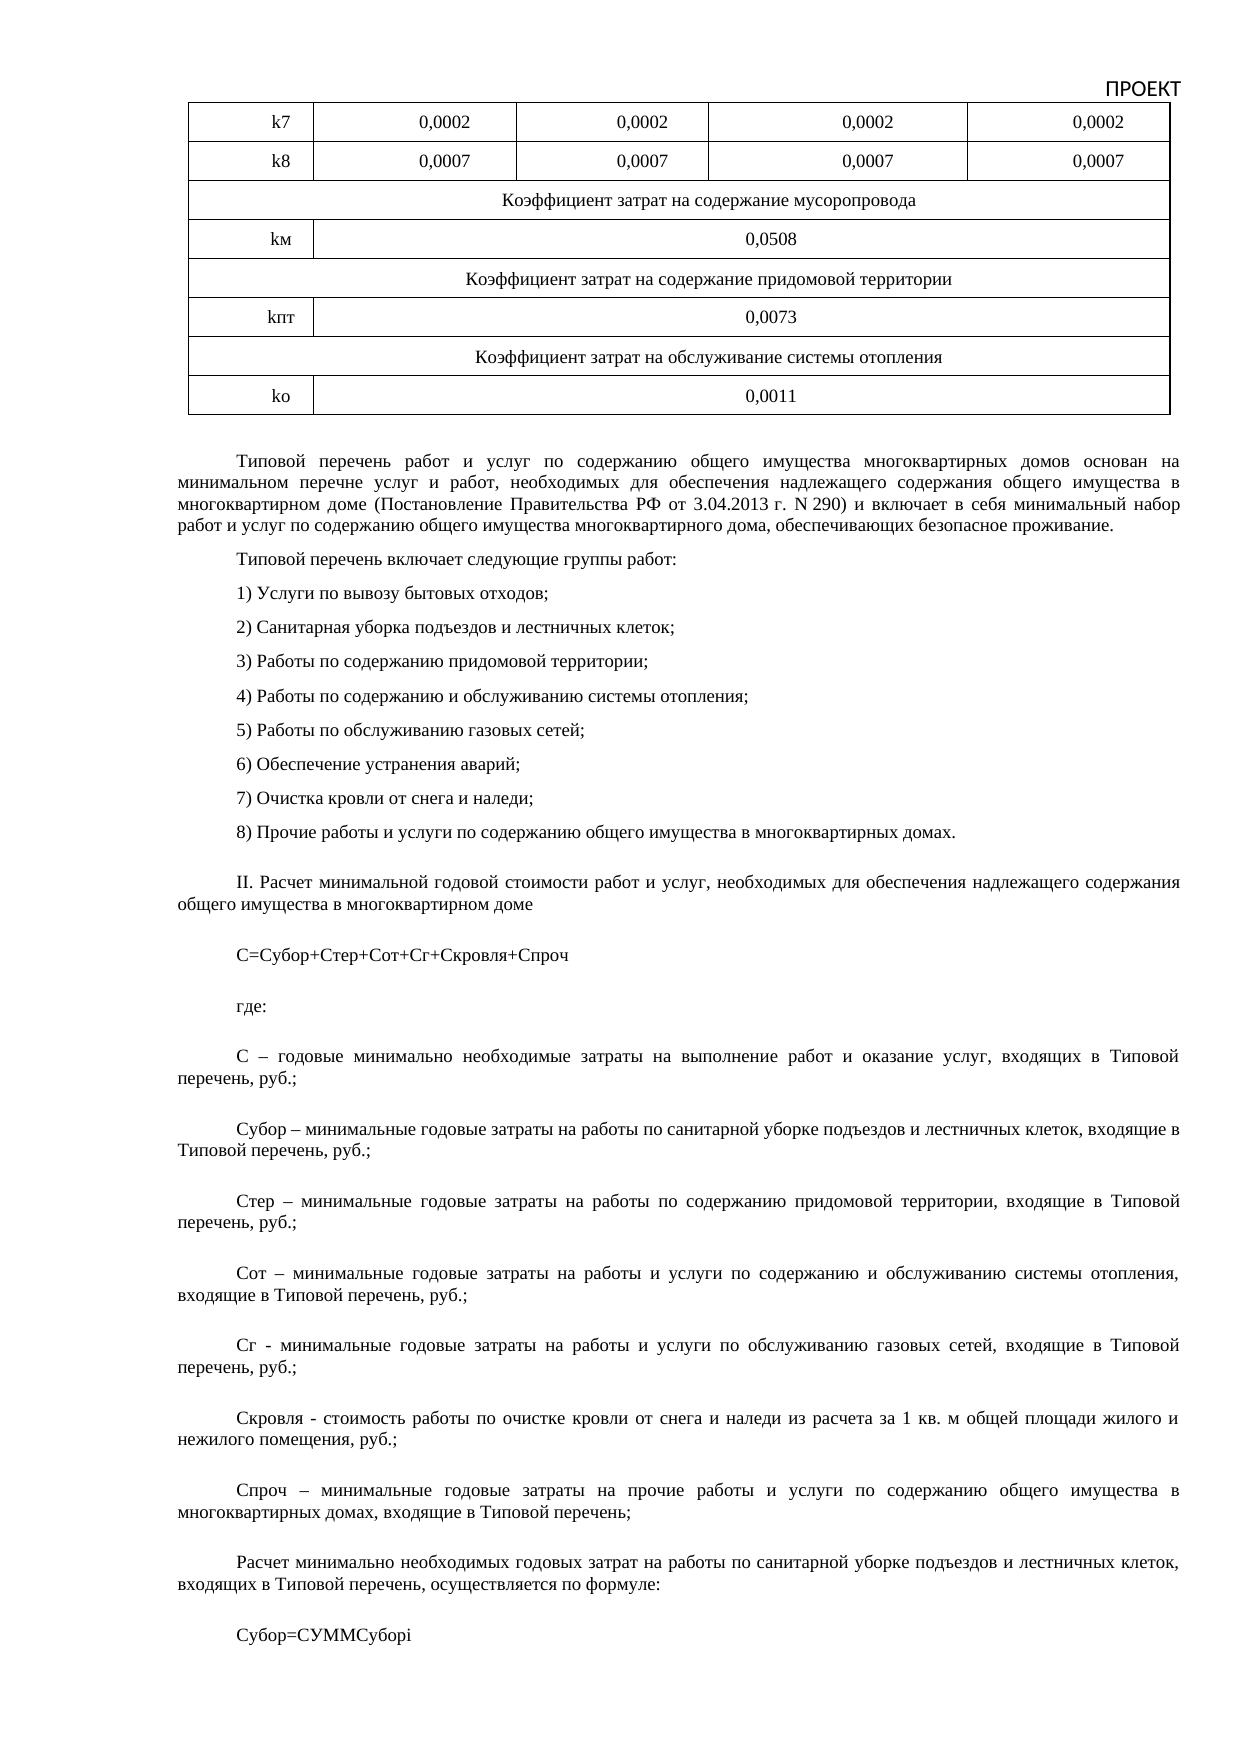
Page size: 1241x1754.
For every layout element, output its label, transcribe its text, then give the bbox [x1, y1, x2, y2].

subtitle Сот – минимальные годовые затраты на работы и услуги по содержанию и обслуживанию системы отопления, входящие в Типовой перечень, руб.; [177, 1262, 1181, 1305]
table_cell 0,0002 [314, 103, 516, 141]
table_cell 0,0007 [517, 142, 708, 180]
subtitle Скровля - стоимость работы по очистке кровли от снега и наледи из расчета за 1 кв. м общей площади жилого и нежилого помещения, руб.; [177, 1407, 1181, 1450]
text 4) Работы по содержанию и обслуживанию системы отопления; [177, 684, 1181, 706]
subtitle Сг - минимальные годовые затраты на работы и услуги по обслуживанию газовых сетей, входящие в Типовой перечень, руб.; [177, 1334, 1181, 1377]
table_cell 0,0007 [709, 142, 967, 180]
table_cell 0,0073 [314, 298, 1169, 336]
text Типовой перечень включает следующие группы работ: [177, 548, 1181, 570]
subtitle Спроч – минимальные годовые затраты на прочие работы и услуги по содержанию общего имущества в многоквартирных домах, входящие в Типовой перечень; [177, 1479, 1181, 1522]
table_cell kпт [189, 298, 313, 336]
table_cell 0,0007 [314, 142, 516, 180]
text Типовой перечень работ и услуг по содержанию общего имущества многоквартирных домов основан на минимальном перечне услуг и работ, необходимых для обеспечения надлежащего содержания общего имущества в многоквартирном доме (Постановление Правительства РФ от 3.04.2013 г. N 290) и включает в себя минимальный набор работ и услуг по содержанию общего имущества многоквартирного дома, обеспечивающих безопасное проживание. [177, 449, 1181, 536]
subtitle С=Субор+Стер+Сот+Сг+Скровля+Спроч [177, 944, 1181, 965]
table_cell 0,0002 [968, 103, 1169, 141]
text 2) Санитарная уборка подъездов и лестничных клеток; [177, 616, 1181, 638]
table_cell 0,0002 [517, 103, 708, 141]
text 5) Работы по обслуживанию газовых сетей; [177, 718, 1181, 740]
text 1) Услуги по вывозу бытовых отходов; [177, 582, 1181, 604]
subtitle Стер – минимальные годовые затраты на работы по содержанию придомовой территории, входящие в Типовой перечень, руб.; [177, 1190, 1181, 1233]
subtitle Субор=СУММСуборi [177, 1623, 1181, 1645]
table_cell 0,0508 [314, 220, 1169, 258]
subtitle С – годовые минимально необходимые затраты на выполнение работ и оказание услуг, входящих в Типовой перечень, руб.; [177, 1045, 1181, 1088]
subtitle Расчет минимально необходимых годовых затрат на работы по санитарной уборке подъездов и лестничных клеток, входящих в Типовой перечень, осуществляется по формуле: [177, 1551, 1181, 1594]
subtitle где: [177, 994, 1181, 1016]
table_cell Коэффициент затрат на содержание придомовой территории [189, 259, 1169, 297]
text 6) Обеспечение устранения аварий; [177, 753, 1181, 774]
table_cell 0,0002 [709, 103, 967, 141]
text 8) Прочие работы и услуги по содержанию общего имущества в многоквартирных домах. [177, 821, 1181, 842]
subtitle II. Расчет минимальной годовой стоимости работ и услуг, необходимых для обеспечения надлежащего содержания общего имущества в многоквартирном доме [177, 871, 1181, 914]
table_cell 0,0011 [314, 376, 1169, 414]
table_cell kо [189, 376, 313, 414]
table_cell k7 [189, 103, 313, 141]
table_cell 0,0007 [968, 142, 1169, 180]
text 3) Работы по содержанию придомовой территории; [177, 650, 1181, 672]
table_cell k8 [189, 142, 313, 180]
table_cell kм [189, 220, 313, 258]
table_cell Коэффициент затрат на обслуживание системы отопления [189, 337, 1169, 375]
subtitle Субор – минимальные годовые затраты на работы по санитарной уборке подъездов и лестничных клеток, входящие в Типовой перечень, руб.; [177, 1117, 1181, 1161]
table_cell Коэффициент затрат на содержание мусоропровода [189, 181, 1169, 219]
text 7) Очистка кровли от снега и наледи; [177, 787, 1181, 808]
